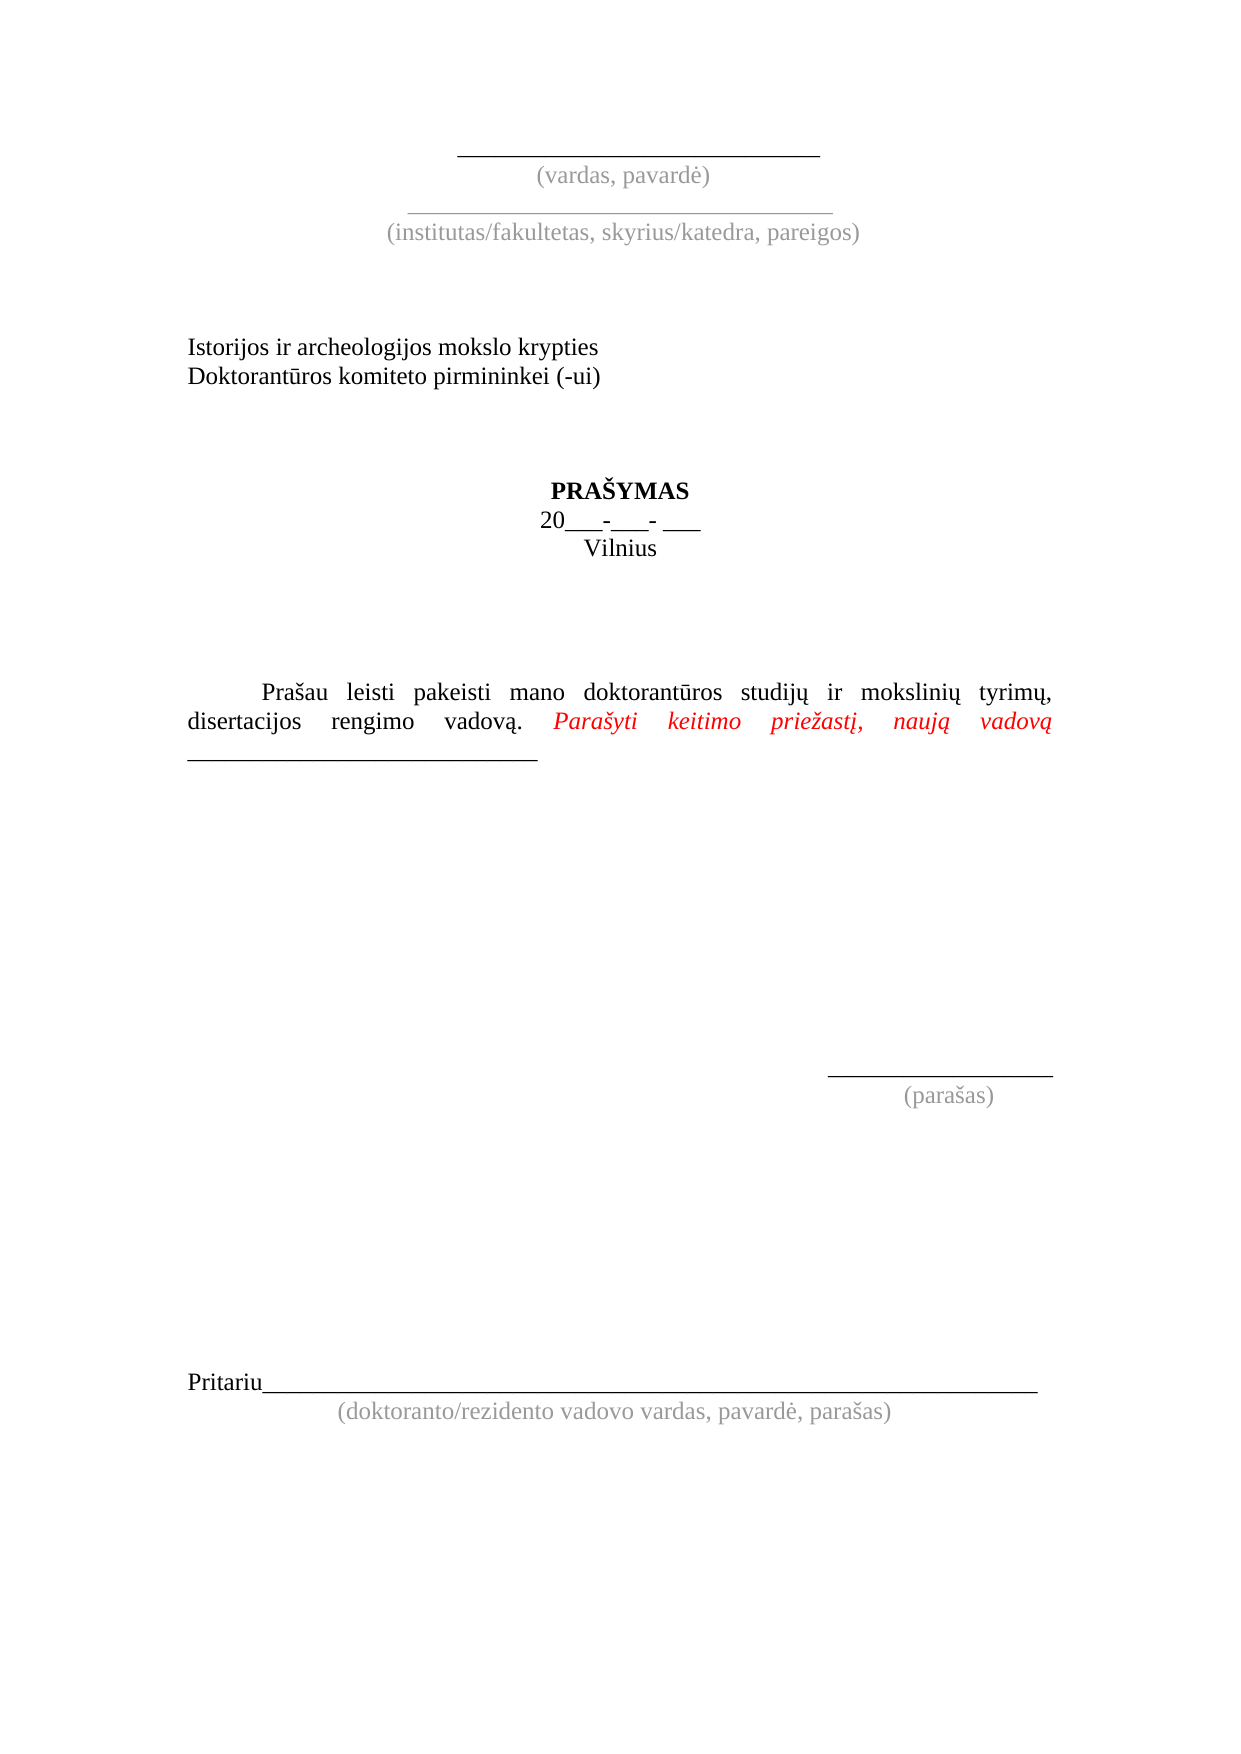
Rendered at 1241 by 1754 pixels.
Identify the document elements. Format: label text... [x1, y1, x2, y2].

text (institutas/fakultetas, skyrius/katedra, pareigos) [187, 217, 1053, 246]
text 20___-___- ___ [187, 505, 1053, 533]
text (parašas) [187, 1080, 994, 1108]
text (doktoranto/rezidento vadovo vardas, pavardė, parašas) [262, 1396, 1053, 1425]
text Vilnius [187, 533, 1053, 562]
subtitle Pritariu______________________________________________________________ [187, 1367, 1053, 1396]
text _____________________________ [187, 131, 1053, 160]
text Doktorantūros komiteto pirmininkei (-ui) [187, 361, 1053, 390]
text Prašau leisti pakeisti mano doktorantūros studijų ir mokslinių tyrimų, disertacijos rengimo vadovą. Parašyti keitimo priežastį, naują vadovą ____________________________ [187, 677, 1053, 763]
text (vardas, pavardė) [187, 160, 1053, 188]
text Istorijos ir archeologijos mokslo krypties [187, 332, 1053, 361]
text __________________ [187, 1051, 1053, 1080]
text __________________________________ [187, 188, 1053, 217]
text PRAŠYMAS [187, 476, 1053, 505]
